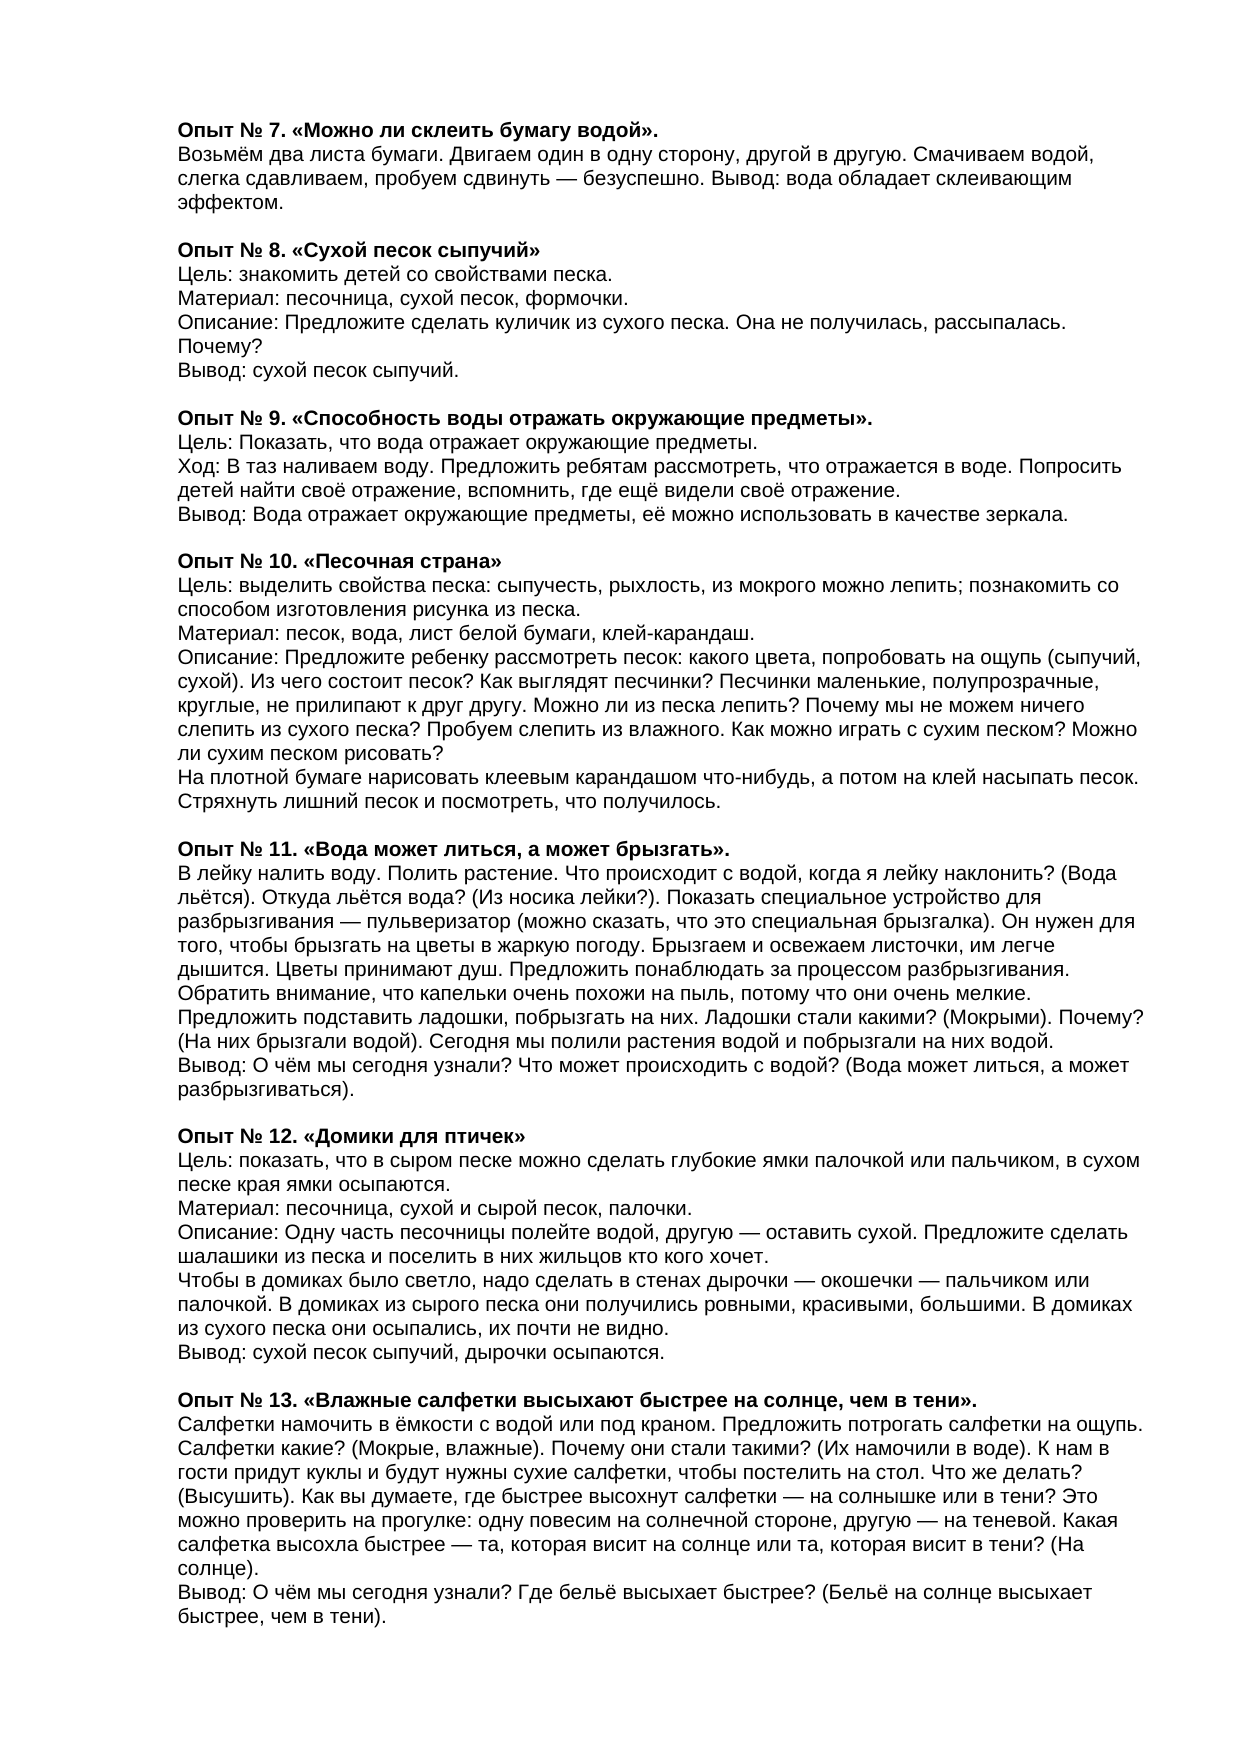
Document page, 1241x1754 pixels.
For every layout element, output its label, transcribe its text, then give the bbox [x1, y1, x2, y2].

text Цель: знакомить детей со свойствами песка. [177, 262, 1152, 286]
text Салфетки намочить в ёмкости с водой или под краном. Предложить потрогать салфетки на ощупь. Салфетки какие? (Мокрые, влажные). Почему они стали такими? (Их намочили в воде). К нам в гости придут куклы и будут нужны сухие салфетки, чтобы постелить на стол. Что же делать? (Высушить). Как вы думаете, где быстрее высохнут салфетки — на солнышке или в тени? Это можно проверить на прогулке: одну повесим на солнечной стороне, другую — на теневой. Какая салфетка высохла быстрее — та, которая висит на солнце или та, которая висит в тени? (На солнце). [177, 1412, 1152, 1579]
text Возьмём два листа бумаги. Двигаем один в одну сторону, другой в другую. Смачиваем водой, слегка сдавливаем, пробуем сдвинуть — безуспешно. Вывод: вода обладает склеивающим эффектом. [177, 142, 1152, 214]
text Цель: показать, что в сыром песке можно сделать глубокие ямки палочкой или пальчиком, в сухом песке края ямки осыпаются. [177, 1148, 1152, 1196]
text На плотной бумаге нарисовать клеевым карандашом что-нибудь, а потом на клей насыпать песок. Стряхнуть лишний песок и посмотреть, что получилось. [177, 765, 1152, 813]
text Материал: песочница, сухой песок, формочки. [177, 286, 1152, 310]
text Опыт № 13. «Влажные салфетки высыхают быстрее на солнце, чем в тени». [177, 1388, 1152, 1412]
text В лейку налить воду. Полить растение. Что происходит с водой, когда я лейку наклонить? (Вода льётся). Откуда льётся вода? (Из носика лейки?). Показать специальное устройство для разбрызгивания — пульверизатор (можно сказать, что это специальная брызгалка). Он нужен для того, чтобы брызгать на цветы в жаркую погоду. Брызгаем и освежаем листочки, им легче дышится. Цветы принимают душ. Предложить понаблюдать за процессом разбрызгивания. Обратить внимание, что капельки очень похожи на пыль, потому что они очень мелкие. Предложить подставить ладошки, побрызгать на них. Ладошки стали какими? (Мокрыми). Почему? (На них брызгали водой). Сегодня мы полили растения водой и побрызгали на них водой. [177, 861, 1152, 1052]
text Вывод: Вода отражает окружающие предметы, её можно использовать в качестве зеркала. [177, 501, 1152, 525]
text Описание: Предложите ребенку рассмотреть песок: какого цвета, попробовать на ощупь (сыпучий, сухой). Из чего состоит песок? Как выглядят песчинки? Песчинки маленькие, полупрозрачные, круглые, не прилипают к друг другу. Можно ли из песка лепить? Почему мы не можем ничего слепить из сухого песка? Пробуем слепить из влажного. Как можно играть с сухим песком? Можно ли сухим песком рисовать? [177, 645, 1152, 765]
text Опыт № 7. «Можно ли склеить бумагу водой». [177, 118, 1152, 142]
text Опыт № 11. «Вода может литься, а может брызгать». [177, 837, 1152, 861]
text Описание: Предложите сделать куличик из сухого песка. Она не получилась, рассыпалась. Почему? [177, 310, 1152, 358]
text Вывод: О чём мы сегодня узнали? Что может происходить с водой? (Вода может литься, а может разбрызгиваться). [177, 1052, 1152, 1100]
text Материал: песочница, сухой и сырой песок, палочки. [177, 1196, 1152, 1220]
text Опыт № 12. «Домики для птичек» [177, 1124, 1152, 1148]
text Чтобы в домиках было светло, надо сделать в стенах дырочки — окошечки — пальчиком или палочкой. В домиках из сырого песка они получились ровными, красивыми, большими. В домиках из сухого песка они осыпались, их почти не видно. [177, 1268, 1152, 1340]
text Цель: Показать, что вода отражает окружающие предметы. [177, 429, 1152, 453]
text Цель: выделить свойства песка: сыпучесть, рыхлость, из мокрого можно лепить; познакомить со способом изготовления рисунка из песка. [177, 573, 1152, 621]
text Материал: песок, вода, лист белой бумаги, клей-карандаш. [177, 621, 1152, 645]
text Вывод: сухой песок сыпучий. [177, 358, 1152, 382]
text Описание: Одну часть песочницы полейте водой, другую — оставить сухой. Предложите сделать шалашики из песка и поселить в них жильцов кто кого хочет. [177, 1220, 1152, 1268]
text Вывод: сухой песок сыпучий, дырочки осыпаются. [177, 1340, 1152, 1364]
text Вывод: О чём мы сегодня узнали? Где бельё высыхает быстрее? (Бельё на солнце высыхает быстрее, чем в тени). [177, 1579, 1152, 1627]
text Ход: В таз наливаем воду. Предложить ребятам рассмотреть, что отражается в воде. Попросить детей найти своё отражение, вспомнить, где ещё видели своё отражение. [177, 453, 1152, 501]
text Опыт № 10. «Песочная страна» [177, 549, 1152, 573]
text Опыт № 9. «Способность воды отражать окружающие предметы». [177, 406, 1152, 429]
text Опыт № 8. «Сухой песок сыпучий» [177, 238, 1152, 262]
